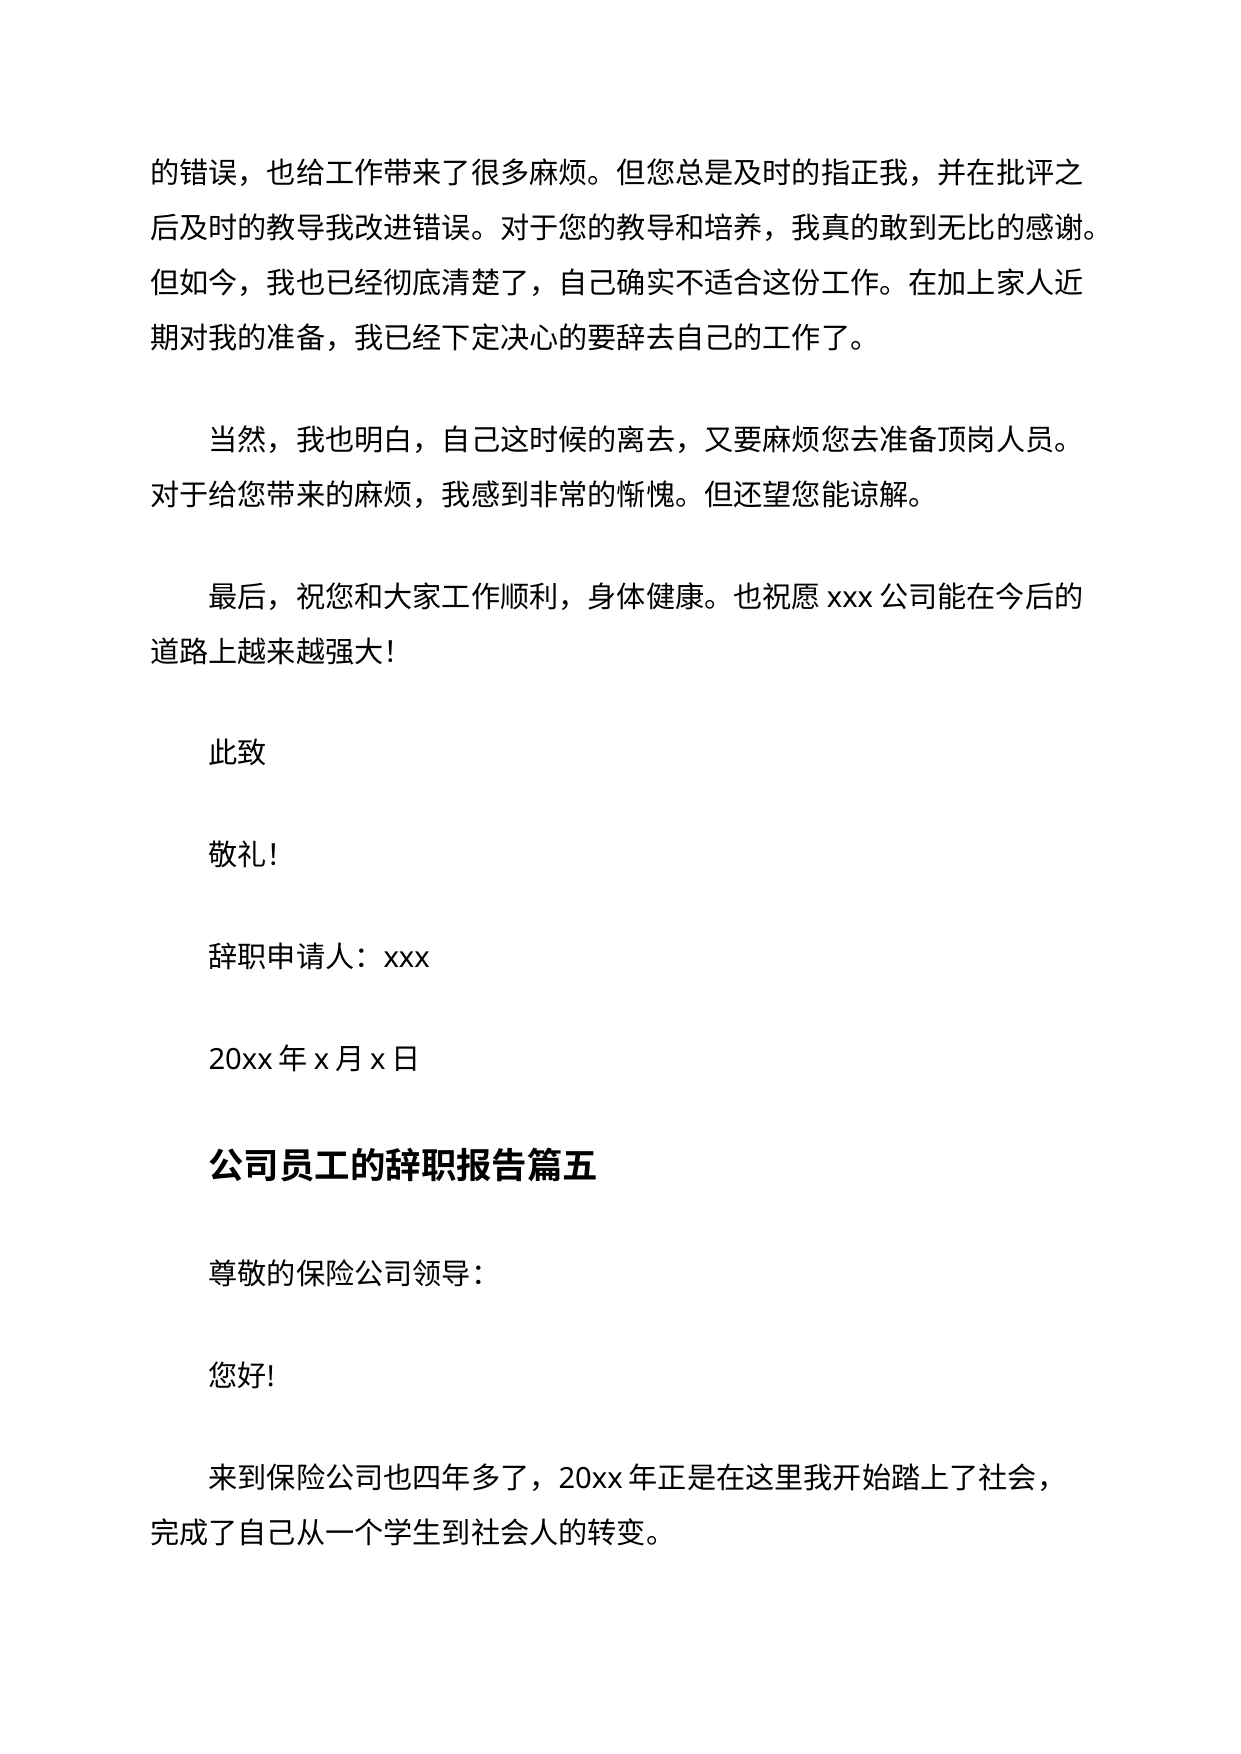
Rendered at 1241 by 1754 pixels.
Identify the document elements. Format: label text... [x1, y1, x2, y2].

text 最后，祝您和大家工作顺利，身体健康。也祝愿xxx公司能在今后的道路上越来越强大！ [150, 573, 1090, 670]
text 辞职申请人：xxx [150, 933, 1090, 976]
text 当然，我也明白，自己这时候的离去，又要麻烦您去准备顶岗人员。对于给您带来的麻烦，我感到非常的惭愧。但还望您能谅解。 [150, 416, 1090, 514]
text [150, 150, 1090, 357]
text 公司员工的辞职报告篇五 [150, 1137, 1090, 1189]
text 尊敬的保险公司领导： [150, 1251, 1090, 1293]
text 您好! [150, 1353, 1090, 1395]
text 来到保险公司也四年多了，20xx年正是在这里我开始踏上了社会，完成了自己从一个学生到社会人的转变。 [150, 1454, 1090, 1552]
text 此致 [150, 730, 1090, 772]
text 20xx年x月x日 [150, 1035, 1090, 1078]
text 敬礼！ [150, 832, 1090, 874]
